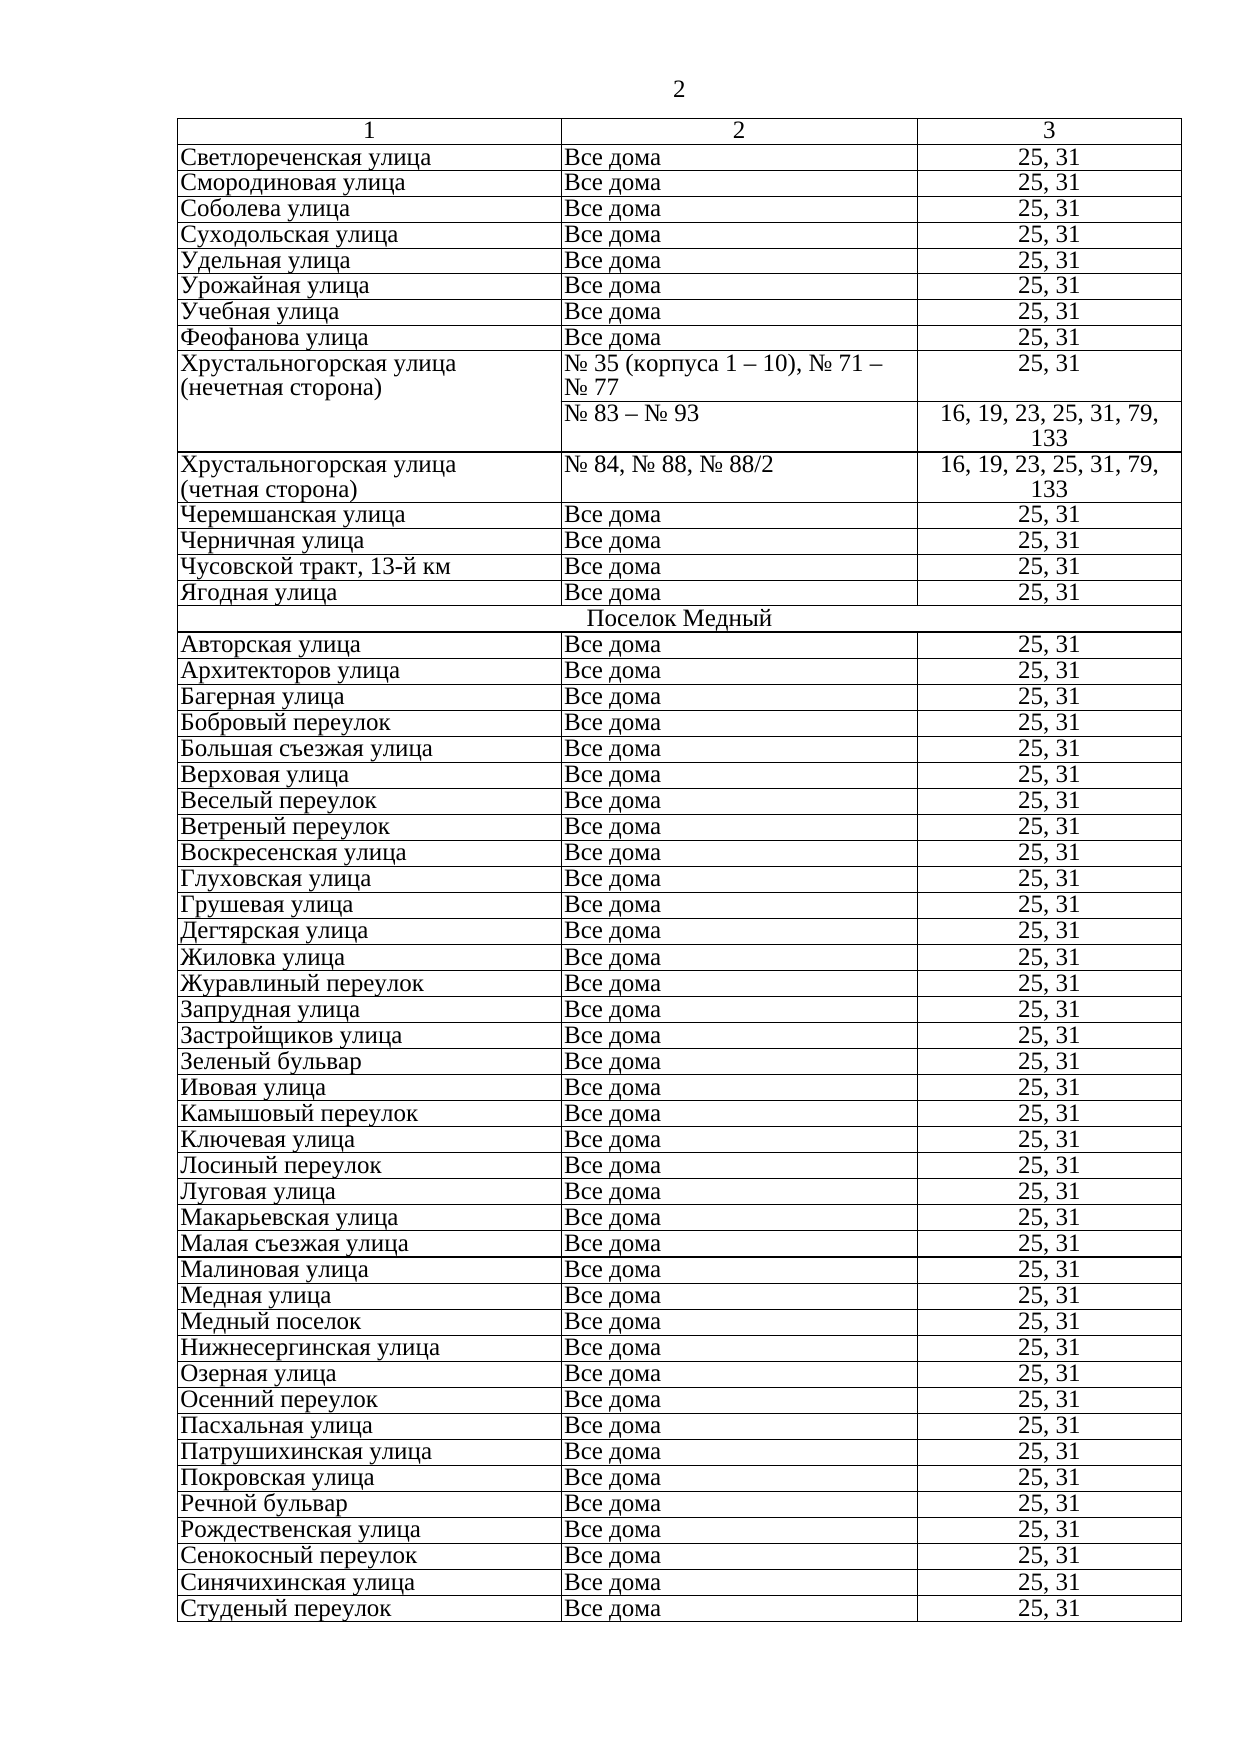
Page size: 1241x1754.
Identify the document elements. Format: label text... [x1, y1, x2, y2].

table_cell 25, 31 [918, 581, 1181, 605]
table_cell Грушевая улица [178, 893, 561, 918]
table_cell 25, 31 [918, 1258, 1181, 1282]
table_cell 25, 31 [918, 763, 1181, 788]
table_header 1 [178, 119, 561, 144]
table_cell Светлореченская улица [178, 145, 561, 170]
table_cell Все дома [562, 659, 917, 683]
table_cell Все дома [562, 1258, 917, 1282]
table_cell Ягодная улица [178, 581, 561, 605]
table_cell 25, 31 [918, 1231, 1181, 1256]
table_cell Все дома [562, 300, 917, 324]
table_cell Все дома [562, 1231, 917, 1256]
table_cell Хрустальногорская улица (нечетная сторона) [178, 351, 561, 451]
table_cell Все дома [562, 1518, 917, 1543]
table_cell 25, 31 [918, 1153, 1181, 1178]
table_cell Осенний переулок [178, 1388, 561, 1413]
table_cell 25, 31 [918, 893, 1181, 918]
table_cell Речной бульвар [178, 1492, 561, 1517]
table_cell Все дома [562, 1570, 917, 1595]
table_cell Все дома [562, 1388, 917, 1413]
table_cell Рождественская улица [178, 1518, 561, 1543]
table_cell 25, 31 [918, 1570, 1181, 1595]
table_cell 25, 31 [918, 919, 1181, 944]
table_cell 25, 31 [918, 351, 1181, 401]
table_cell Все дома [562, 555, 917, 579]
table_cell Все дома [562, 1440, 917, 1465]
table_cell 25, 31 [918, 1023, 1181, 1048]
table_cell Все дома [562, 945, 917, 970]
table_cell Медный поселок [178, 1310, 561, 1334]
table_cell 25, 31 [918, 997, 1181, 1022]
table_cell Все дома [562, 997, 917, 1022]
table_cell Все дома [562, 1284, 917, 1308]
table_cell Луговая улица [178, 1179, 561, 1204]
table_cell 16, 19, 23, 25, 31, 79, 133 [918, 402, 1181, 451]
table_cell 25, 31 [918, 841, 1181, 866]
table_cell Все дома [562, 503, 917, 528]
table_cell Ключевая улица [178, 1127, 561, 1152]
table_cell 25, 31 [918, 1544, 1181, 1569]
table_cell Все дома [562, 1127, 917, 1152]
table_cell Камышовый переулок [178, 1101, 561, 1126]
table_cell Удельная улица [178, 249, 561, 273]
table_cell 25, 31 [918, 249, 1181, 273]
table_cell Все дома [562, 171, 917, 196]
table_cell Все дома [562, 223, 917, 247]
table_cell Лосиный переулок [178, 1153, 561, 1178]
table_cell Все дома [562, 1205, 917, 1230]
table_cell Все дома [562, 633, 917, 657]
table_cell Чусовской тракт, 13-й км [178, 555, 561, 579]
table_cell Все дома [562, 1075, 917, 1100]
table_cell Учебная улица [178, 300, 561, 324]
table_cell Все дома [562, 1596, 917, 1621]
table_cell Пасхальная улица [178, 1414, 561, 1439]
table_cell Сенокосный переулок [178, 1544, 561, 1569]
table_cell Все дома [562, 789, 917, 814]
table_cell № 84, № 88, № 88/2 [562, 453, 917, 502]
table_cell 25, 31 [918, 1440, 1181, 1465]
table_cell Малиновая улица [178, 1258, 561, 1282]
table_cell 25, 31 [918, 300, 1181, 324]
table_cell Все дома [562, 1414, 917, 1439]
table_cell Черничная улица [178, 529, 561, 554]
table_cell 25, 31 [918, 326, 1181, 350]
table_cell Хрустальногорская улица (четная сторона) [178, 453, 561, 502]
table_cell 25, 31 [918, 971, 1181, 996]
table_cell Все дома [562, 1179, 917, 1204]
table_cell Все дома [562, 1336, 917, 1361]
table_cell Смородиновая улица [178, 171, 561, 196]
table_cell 25, 31 [918, 1049, 1181, 1074]
table_cell Авторская улица [178, 633, 561, 657]
table_cell Все дома [562, 1049, 917, 1074]
table_cell 25, 31 [918, 1310, 1181, 1334]
table_cell Все дома [562, 1101, 917, 1126]
table_cell Синячихинская улица [178, 1570, 561, 1595]
table_cell 25, 31 [918, 789, 1181, 814]
table_cell Все дома [562, 1023, 917, 1048]
table_cell Все дома [562, 711, 917, 736]
table_cell 25, 31 [918, 737, 1181, 762]
table_cell Медная улица [178, 1284, 561, 1308]
table_cell Феофанова улица [178, 326, 561, 350]
table_cell Все дома [562, 249, 917, 273]
table_cell Покровская улица [178, 1466, 561, 1491]
table_cell № 35 (корпуса 1 – 10), № 71 – № 77 [562, 351, 917, 401]
table_cell Все дома [562, 971, 917, 996]
table_cell Все дома [562, 1362, 917, 1387]
table_cell Все дома [562, 1310, 917, 1334]
table_cell 25, 31 [918, 1101, 1181, 1126]
table_cell Малая съезжая улица [178, 1231, 561, 1256]
table_cell 25, 31 [918, 685, 1181, 709]
table_cell 25, 31 [918, 945, 1181, 970]
table_cell 25, 31 [918, 503, 1181, 528]
table_cell Воскресенская улица [178, 841, 561, 866]
table_cell 25, 31 [918, 1075, 1181, 1100]
table_cell Все дома [562, 867, 917, 892]
table_cell 25, 31 [918, 815, 1181, 840]
table_cell Бобровый переулок [178, 711, 561, 736]
table_cell Все дома [562, 841, 917, 866]
table_cell Верховая улица [178, 763, 561, 788]
table_cell 25, 31 [918, 1492, 1181, 1517]
table_cell Все дома [562, 1492, 917, 1517]
table_cell Все дома [562, 763, 917, 788]
table_cell Все дома [562, 274, 917, 299]
table_cell Веселый переулок [178, 789, 561, 814]
table_cell Журавлиный переулок [178, 971, 561, 996]
table_cell Все дома [562, 581, 917, 605]
table_cell 25, 31 [918, 1414, 1181, 1439]
table_cell Озерная улица [178, 1362, 561, 1387]
table_cell Все дома [562, 1466, 917, 1491]
table_cell Застройщиков улица [178, 1023, 561, 1048]
table_cell Все дома [562, 685, 917, 709]
table_cell Все дома [562, 737, 917, 762]
table_cell Все дома [562, 1153, 917, 1178]
table_cell Патрушихинская улица [178, 1440, 561, 1465]
table_cell Все дома [562, 1544, 917, 1569]
table_cell 25, 31 [918, 555, 1181, 579]
table_cell Все дома [562, 893, 917, 918]
table_cell Все дома [562, 529, 917, 554]
table_cell 25, 31 [918, 529, 1181, 554]
table_cell 25, 31 [918, 145, 1181, 170]
table_cell 25, 31 [918, 1205, 1181, 1230]
table_cell 25, 31 [918, 1127, 1181, 1152]
table_cell Все дома [562, 815, 917, 840]
table_cell Соболева улица [178, 197, 561, 222]
table_cell 25, 31 [918, 1179, 1181, 1204]
table_cell Ивовая улица [178, 1075, 561, 1100]
table_cell Жиловка улица [178, 945, 561, 970]
table_cell 25, 31 [918, 1518, 1181, 1543]
table_cell 25, 31 [918, 1466, 1181, 1491]
table_cell Зеленый бульвар [178, 1049, 561, 1074]
table_cell 25, 31 [918, 633, 1181, 657]
table_cell Поселок Медный [178, 606, 1181, 631]
table_cell Урожайная улица [178, 274, 561, 299]
table_cell 25, 31 [918, 274, 1181, 299]
table_cell Ветреный переулок [178, 815, 561, 840]
table_cell Макарьевская улица [178, 1205, 561, 1230]
table_cell Все дома [562, 145, 917, 170]
table_cell Черемшанская улица [178, 503, 561, 528]
table_cell Багерная улица [178, 685, 561, 709]
table_cell Нижнесергинская улица [178, 1336, 561, 1361]
table_cell 25, 31 [918, 1336, 1181, 1361]
table_cell 25, 31 [918, 1596, 1181, 1621]
table_cell Большая съезжая улица [178, 737, 561, 762]
table_cell Дегтярская улица [178, 919, 561, 944]
table_cell 25, 31 [918, 867, 1181, 892]
table_cell № 83 – № 93 [562, 402, 917, 451]
table_cell Все дома [562, 919, 917, 944]
table_cell Глуховская улица [178, 867, 561, 892]
table_cell Студеный переулок [178, 1596, 561, 1621]
table_cell Архитекторов улица [178, 659, 561, 683]
table_cell 25, 31 [918, 1362, 1181, 1387]
table_cell Запрудная улица [178, 997, 561, 1022]
table_header 3 [918, 119, 1181, 144]
table_cell 25, 31 [918, 223, 1181, 247]
table_cell 25, 31 [918, 659, 1181, 683]
table_cell Все дома [562, 326, 917, 350]
table_cell 25, 31 [918, 1284, 1181, 1308]
table_cell 25, 31 [918, 1388, 1181, 1413]
table_header 2 [562, 119, 917, 144]
table_cell Все дома [562, 197, 917, 222]
table_cell 25, 31 [918, 711, 1181, 736]
table_cell Суходольская улица [178, 223, 561, 247]
table_cell 16, 19, 23, 25, 31, 79, 133 [918, 453, 1181, 502]
table_cell 25, 31 [918, 171, 1181, 196]
table_cell 25, 31 [918, 197, 1181, 222]
